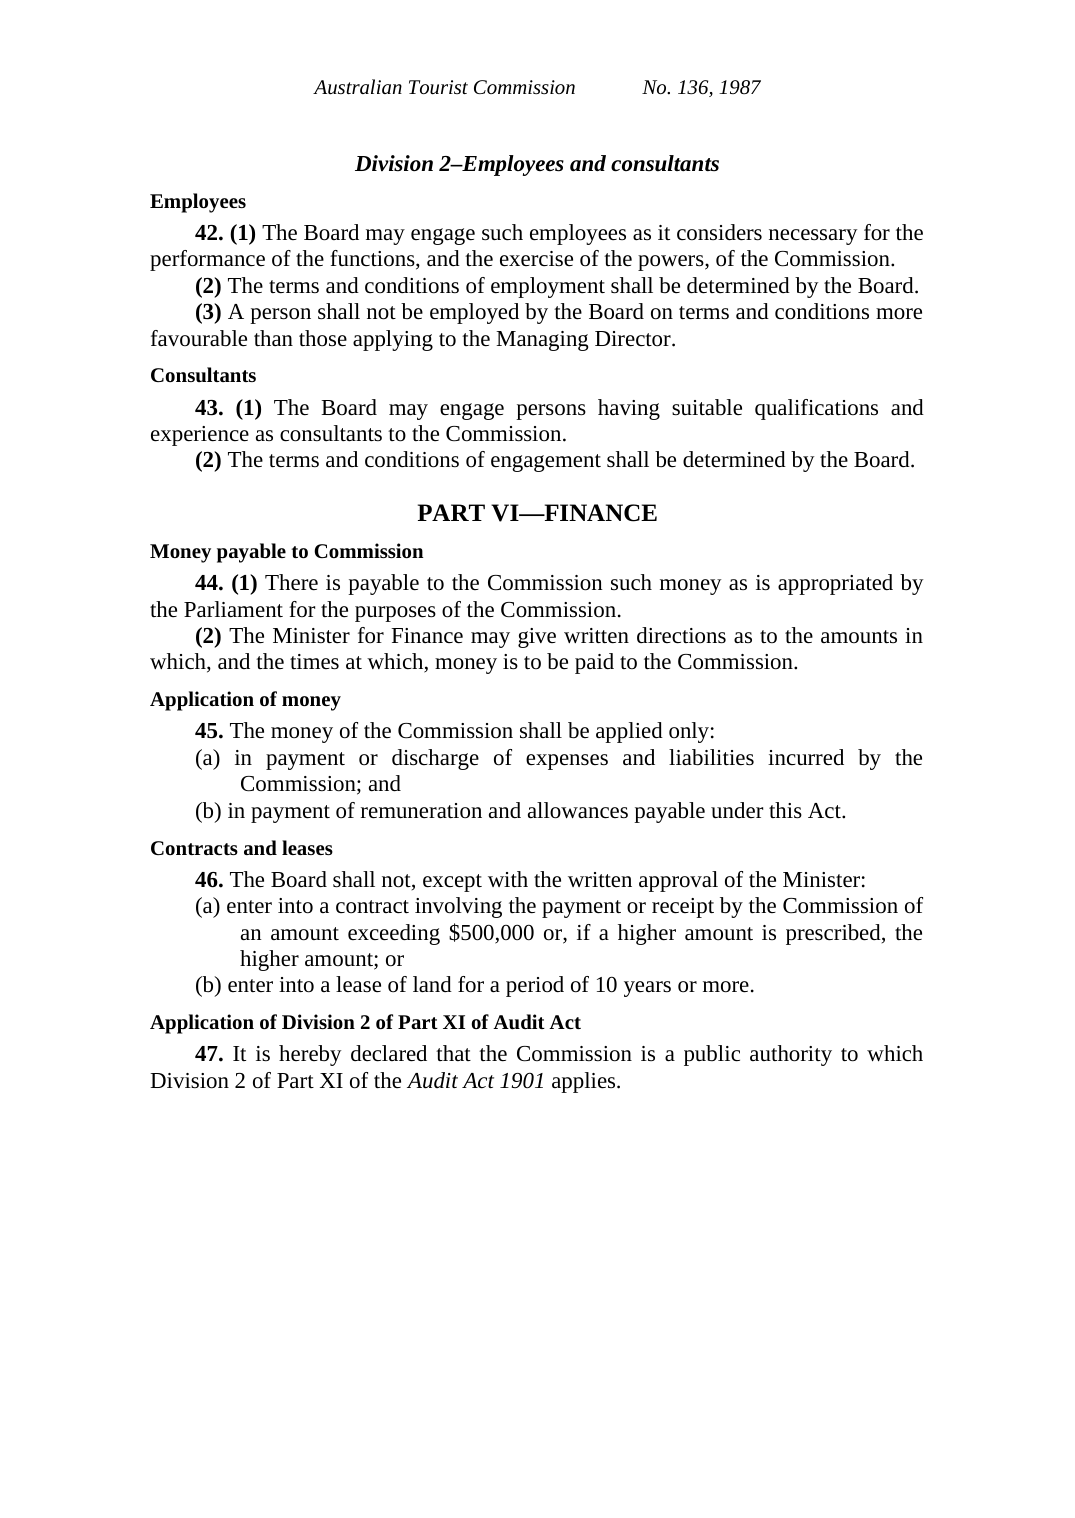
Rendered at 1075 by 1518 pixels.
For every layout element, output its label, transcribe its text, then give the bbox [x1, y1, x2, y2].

text (b) in payment of remuneration and allowances payable under this Act. [195, 797, 925, 823]
text Contracts and leases [150, 836, 925, 859]
text (2) The terms and conditions of engagement shall be determined by the Board. [150, 446, 925, 473]
text 44. (1) There is payable to the Commission such money as is appropriated by the Parliament for the purposes of the Commission. [150, 569, 925, 622]
text Consultants [150, 363, 925, 387]
text Division 2–Employees and consultants [150, 150, 925, 176]
text 47. It is hereby declared that the Commission is a public authority to which Division 2 of Part XI of the Audit Act 1901 applies. [150, 1040, 925, 1093]
text 43. (1) The Board may engage persons having suitable qualifications and experience as consultants to the Commission. [150, 394, 925, 446]
text 45. The money of the Commission shall be applied only: [150, 718, 925, 744]
text (a) enter into a contract involving the payment or receipt by the Commission of an amount exceeding $500,000 or, if a higher amount is prescribed, the higher amount; or [195, 892, 925, 971]
text Application of Division 2 of Part XI of Audit Act [150, 1010, 925, 1034]
text (3) A person shall not be employed by the Board on terms and conditions more favourable than those applying to the Managing Director. [150, 298, 925, 351]
text 46. The Board shall not, except with the written approval of the Minister: [150, 866, 925, 892]
text Employees [150, 189, 925, 213]
text (a) in payment or discharge of expenses and liabilities incurred by the Commission; and [195, 744, 925, 797]
text Money payable to Commission [150, 539, 925, 563]
text PART VI—FINANCE [150, 498, 925, 527]
text (2) The terms and conditions of employment shall be determined by the Board. [150, 272, 925, 298]
text (b) enter into a lease of land for a period of 10 years or more. [195, 971, 925, 998]
text 42. (1) The Board may engage such employees as it considers necessary for the performance of the functions, and the exercise of the powers, of the Commission. [150, 219, 925, 272]
text (2) The Minister for Finance may give written directions as to the amounts in which, and the times at which, money is to be paid to the Commission. [150, 622, 925, 675]
text Application of money [150, 687, 925, 711]
